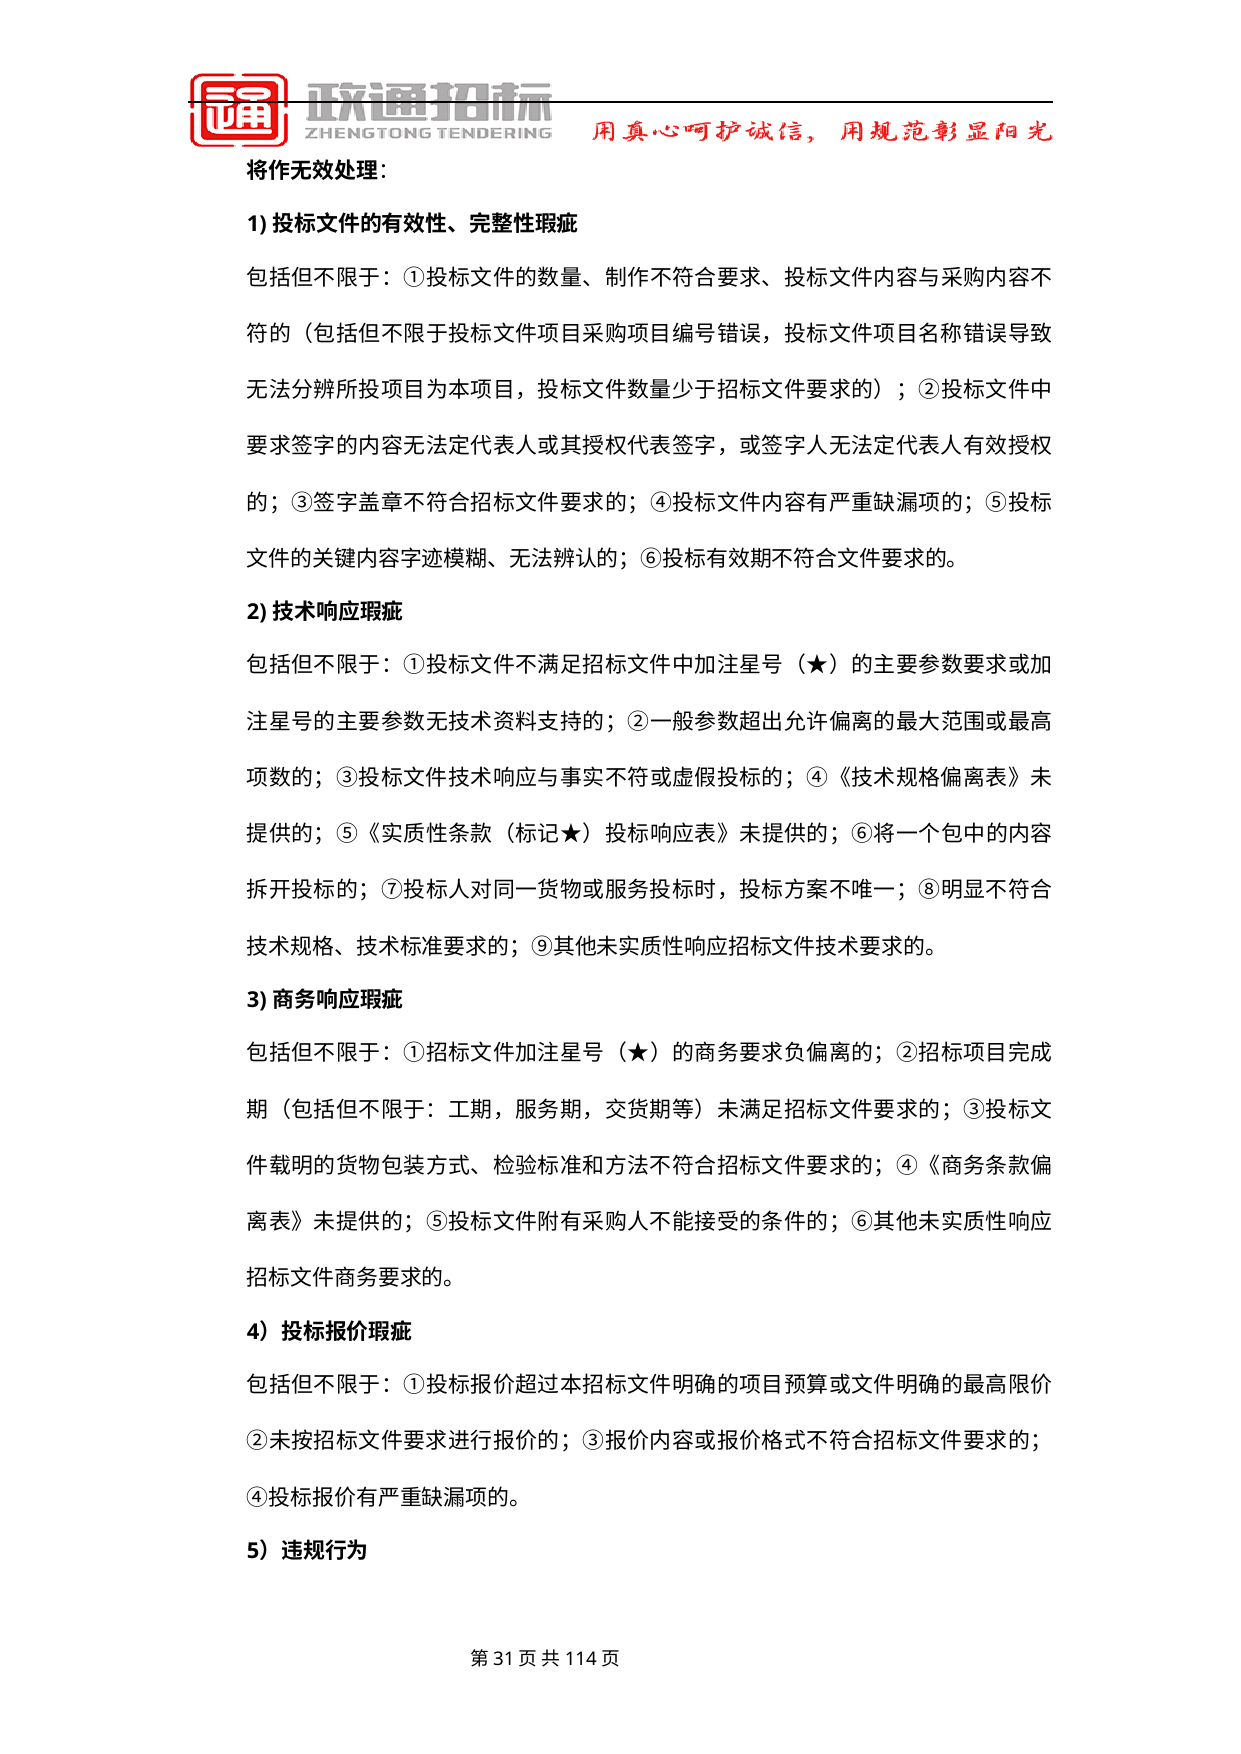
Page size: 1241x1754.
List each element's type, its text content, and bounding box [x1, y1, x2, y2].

picture [188, 73, 1053, 101]
text 包括但不限于：①投标文件的数量、制作不符合要求、投标文件内容与采购内容不符的（包括但不限于投标文件项目采购项目编号错误，投标文件项目名称错误导致无法分辨所投项目为本项目，投标文件数量少于招标文件要求的）；②投标文件中要求签字的内容无法定代表人或其授权代表签字，或签字人无法定代表人有效授权的；③签字盖章不符合招标文件要求的；④投标文件内容有严重缺漏项的；⑤投标文件的关键内容字迹模糊、无法辨认的；⑥投标有效期不符合文件要求的。 [247, 257, 1053, 575]
text 包括但不限于：①投标文件不满足招标文件中加注星号（★）的主要参数要求或加注星号的主要参数无技术资料支持的；②一般参数超出允许偏离的最大范围或最高项数的；③投标文件技术响应与事实不符或虚假投标的；④《技术规格偏离表》未提供的；⑤《实质性条款（标记★）投标响应表》未提供的；⑥将一个包中的内容拆开投标的；⑦投标人对同一货物或服务投标时，投标方案不唯一；⑧明显不符合技术规格、技术标准要求的；⑨其他未实质性响应招标文件技术要求的。 [247, 644, 1053, 963]
list 评标委员会将对符合资格的投标人的投标文件进行符合性审查，以确定其是否满足招标文件的实质性要求。投标人不得通过修正或撤消不合要求的偏离或保留从而使其投标成为实质上响应的投标。符合性审查过程中，发现下列情况之一的，其投标将作无效处理： [187, 150, 1053, 187]
text 3) 商务响应瑕疵 [247, 979, 1053, 1017]
text 4）投标报价瑕疵 [247, 1311, 1053, 1348]
text 2) 技术响应瑕疵 [247, 591, 1053, 629]
picture [188, 103, 1053, 147]
text 包括但不限于：①投标报价超过本招标文件明确的项目预算或文件明确的最高限价；②未按招标文件要求进行报价的；③报价内容或报价格式不符合招标文件要求的；④投标报价有严重缺漏项的。 [247, 1364, 1053, 1514]
text 1) 投标文件的有效性、完整性瑕疵 [247, 203, 1053, 241]
text 5）违规行为 [247, 1530, 1053, 1567]
text 包括但不限于：①招标文件加注星号（★）的商务要求负偏离的；②招标项目完成期（包括但不限于：工期，服务期，交货期等）未满足招标文件要求的；③投标文件载明的货物包装方式、检验标准和方法不符合招标文件要求的；④《商务条款偏离表》未提供的；⑤投标文件附有采购人不能接受的条件的；⑥其他未实质性响应招标文件商务要求的。 [247, 1032, 1053, 1295]
